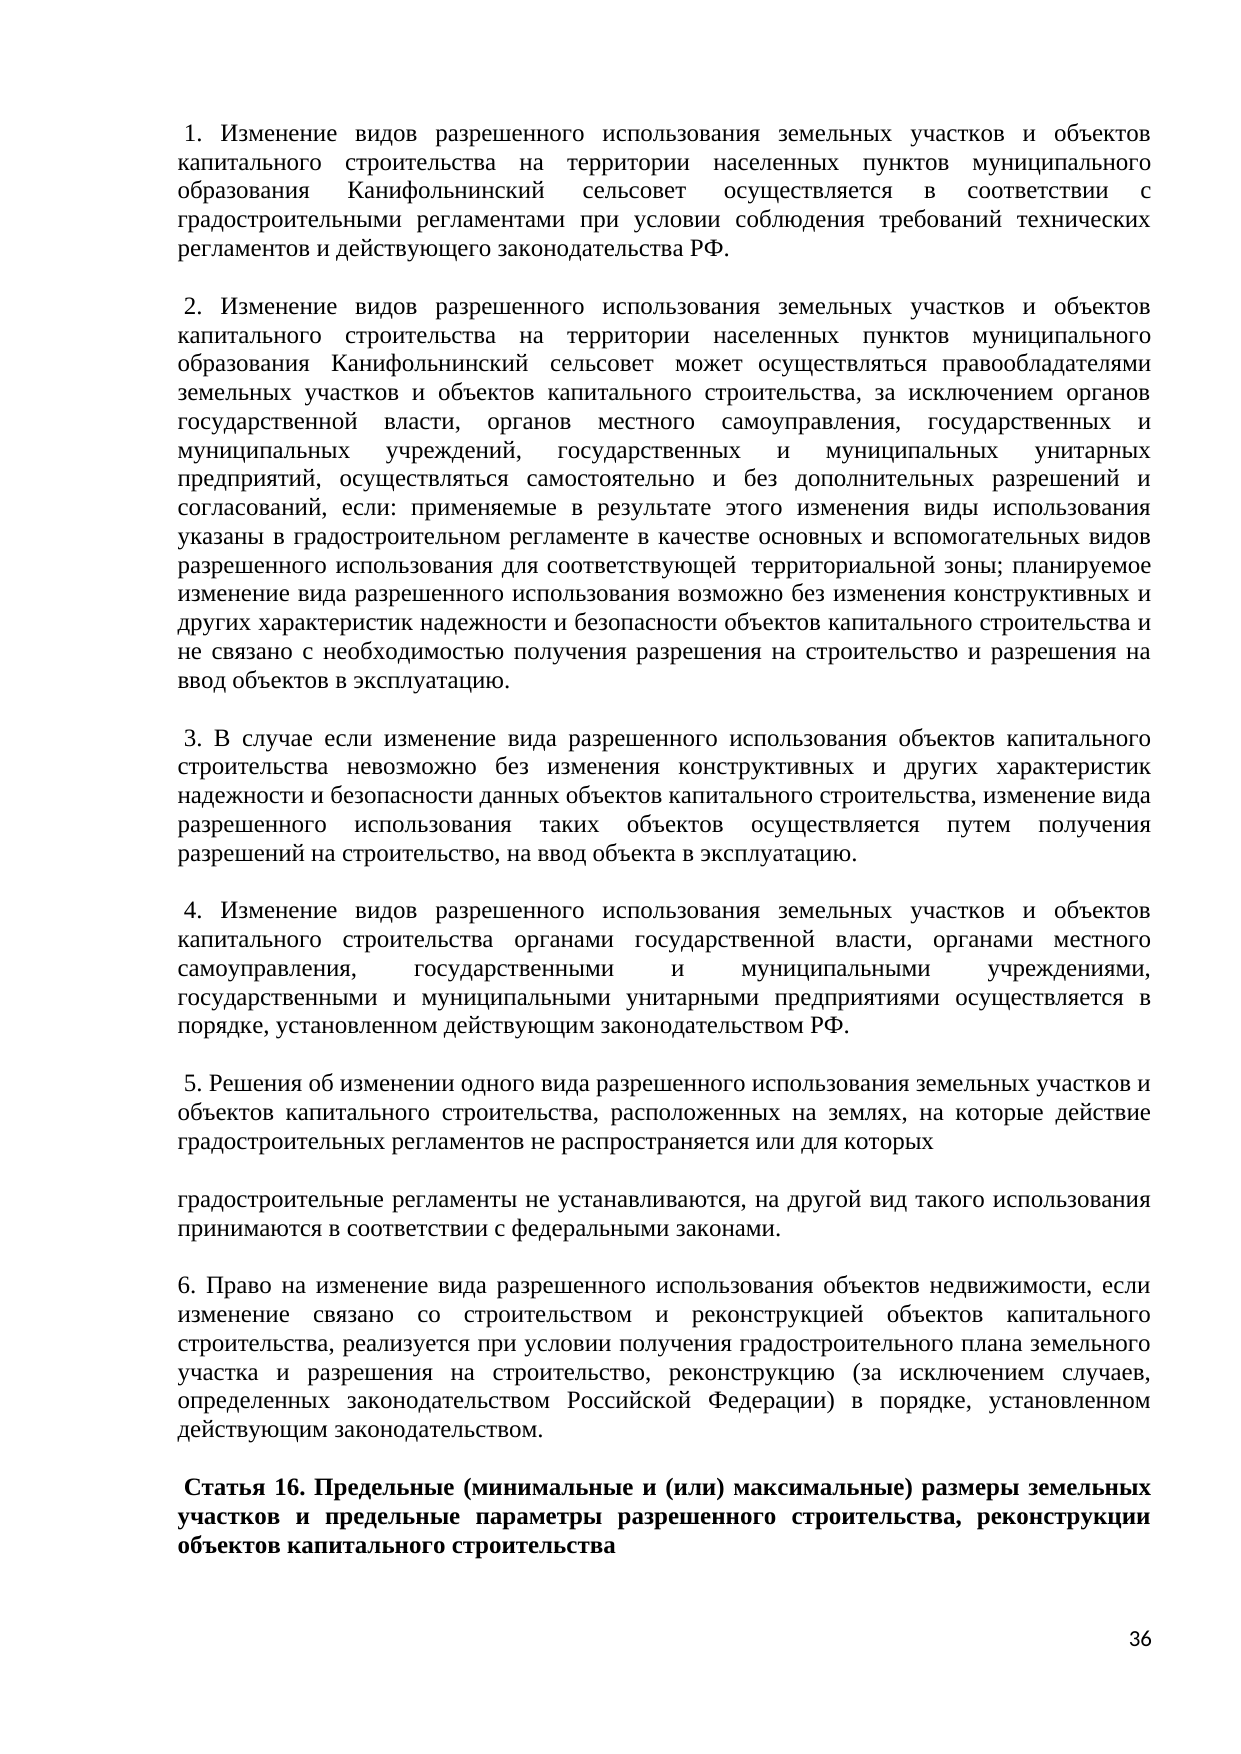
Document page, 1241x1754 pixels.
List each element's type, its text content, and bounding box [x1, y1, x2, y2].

text Статья 16. Предельные (минимальные и (или) максимальные) размеры земельных участков и предельные параметры разрешенного строительства, реконструкции объектов капитального строительства [177, 1472, 1152, 1558]
text 6. Право на изменение вида разрешенного использования объектов недвижимости, если изменение связано со строительством и реконструкцией объектов капитального строительства, реализуется при условии получения градостроительного плана земельного участка и разрешения на строительство, реконструкцию (за исключением случаев, определенных законодательством Российской Федерации) в порядке, установленном действующим законодательством. [177, 1271, 1152, 1443]
text 4. Изменение видов разрешенного использования земельных участков и объектов капитального строительства органами государственной власти, органами местного самоуправления, государственными и муниципальными учреждениями, государственными и муниципальными унитарными предприятиями осуществляется в порядке, установленном действующим законодательством РФ. [177, 896, 1152, 1039]
text 2. Изменение видов разрешенного использования земельных участков и объектов капитального строительства на территории населенных пунктов муниципального образования Канифольнинский сельсовет может осуществляться правообладателями земельных участков и объектов капитального строительства, за исключением органов государственной власти, органов местного самоуправления, государственных и муниципальных учреждений, государственных и муниципальных унитарных предприятий, осуществляться самостоятельно и без дополнительных разрешений и согласований, если: применяемые в результате этого изменения виды использования указаны в градостроительном регламенте в качестве основных и вспомогательных видов разрешенного использования для соответствующей территориальной зоны; планируемое изменение вида разрешенного использования возможно без изменения конструктивных и других характеристик надежности и безопасности объектов капитального строительства и не связано с необходимостью получения разрешения на строительство и разрешения на ввод объектов в эксплуатацию. [177, 291, 1152, 693]
text градостроительные регламенты не устанавливаются, на другой вид такого использования принимаются в соответствии с федеральными законами. [177, 1184, 1152, 1241]
text 5. Решения об изменении одного вида разрешенного использования земельных участков и объектов капитального строительства, расположенных на землях, на которые действие градостроительных регламентов не распространяется или для которых [177, 1068, 1152, 1155]
text 1. Изменение видов разрешенного использования земельных участков и объектов капитального строительства на территории населенных пунктов муниципального образования Канифольнинский сельсовет осуществляется в соответствии с градостроительными регламентами при условии соблюдения требований технических регламентов и действующего законодательства РФ. [177, 118, 1152, 262]
text 3. В случае если изменение вида разрешенного использования объектов капитального строительства невозможно без изменения конструктивных и других характеристик надежности и безопасности данных объектов капитального строительства, изменение вида разрешенного использования таких объектов осуществляется путем получения разрешений на строительство, на ввод объекта в эксплуатацию. [177, 723, 1152, 866]
